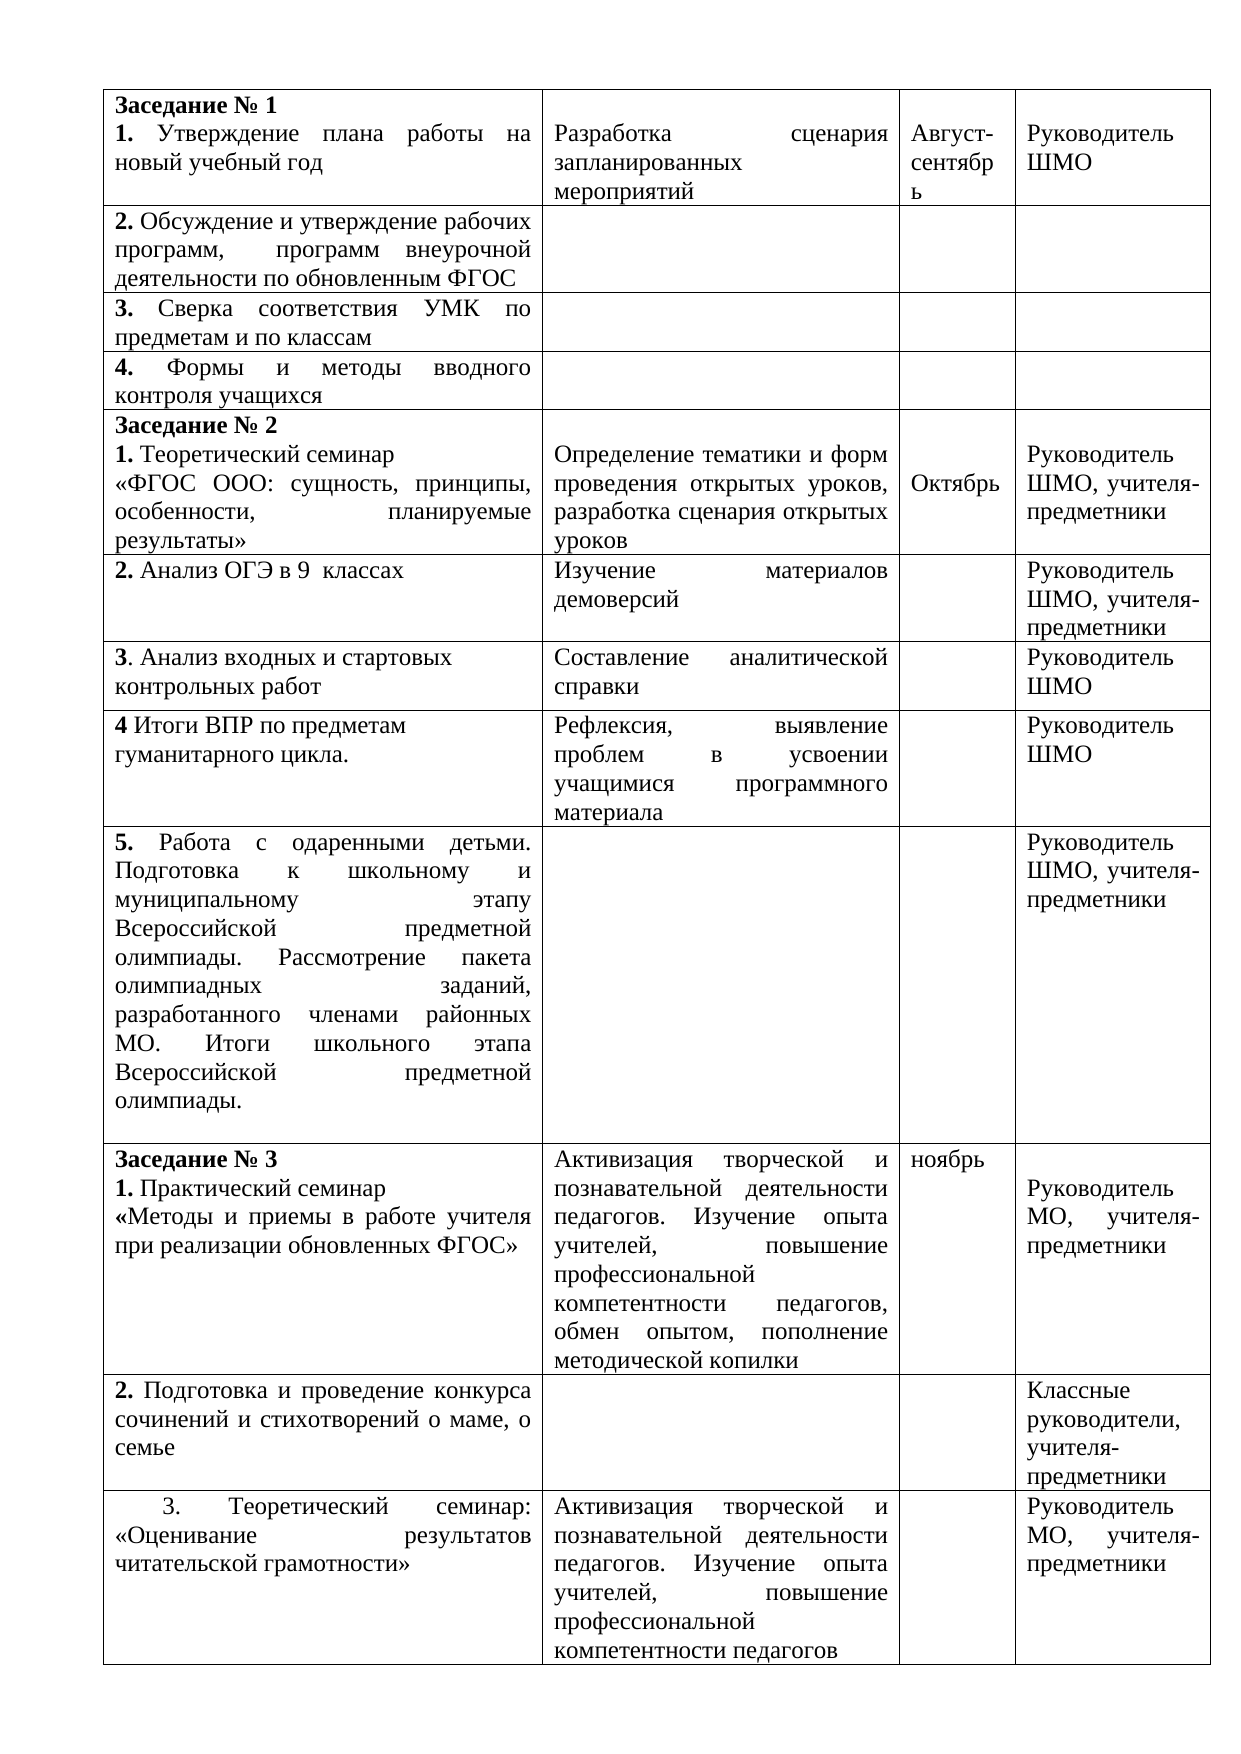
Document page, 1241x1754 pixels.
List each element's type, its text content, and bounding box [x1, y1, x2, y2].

table_cell 4. Формы и методы вводного контроля учащихся [104, 352, 542, 409]
table_cell Заседание № 3 1. Практический семинар «Методы и приемы в работе учителя при реализации обновленных ФГОС» [104, 1144, 542, 1374]
table_cell [543, 827, 899, 1143]
table_cell 3. Теоретический семинар: «Оценивание результатов читательской грамотности» [104, 1491, 542, 1663]
table_cell Руководитель ШМО, учителя-предметники [1016, 555, 1210, 641]
table_cell Рефлексия, выявление проблем в усвоении учащимися программного материала [543, 711, 899, 826]
table_cell Разработка сценария запланированных мероприятий [543, 90, 899, 205]
table_cell [900, 1375, 1015, 1490]
table_cell 2. Обсуждение и утверждение рабочих программ, программ внеурочной деятельности по обновленным ФГОС [104, 206, 542, 292]
table_cell Заседание № 2 1. Теоретический семинар «ФГОС OOO: сущность, принципы, особенности, планируемые результаты» [104, 410, 542, 554]
table_cell [543, 1375, 899, 1490]
table_cell [1016, 352, 1210, 409]
table_cell Заседание № 1 1. Утверждение плана работы на новый учебный год [104, 90, 542, 205]
table_cell Руководитель МО, учителя-предметники [1016, 1144, 1210, 1374]
table_cell Составление аналитической справки [543, 642, 899, 709]
table_cell [543, 352, 899, 409]
table_cell Руководитель ШМО [1016, 90, 1210, 205]
table_cell 2. Анализ ОГЭ в 9 классах [104, 555, 542, 641]
table_cell Руководитель ШМО, учителя-предметники [1016, 827, 1210, 1143]
table_cell Активизация творческой и познавательной деятельности педагогов. Изучение опыта учителей, повышение профессиональной компетентности педагогов, обмен опытом, пополнение методической копилки [543, 1144, 899, 1374]
table_cell [543, 293, 899, 351]
table_cell 3. Сверка соответствия УМК по предметам и по классам [104, 293, 542, 351]
table_cell [1016, 293, 1210, 351]
table_cell 5. Работа с одаренными детьми. Подготовка к школьному и муниципальному этапу Всероссийской предметной олимпиады. Рассмотрение пакета олимпиадных заданий, разработанного членами районных МО. Итоги школьного этапа Всероссийской предметной олимпиады. [104, 827, 542, 1143]
table_cell Активизация творческой и познавательной деятельности педагогов. Изучение опыта учителей, повышение профессиональной компетентности педагогов [543, 1491, 899, 1663]
table_cell [900, 827, 1015, 1143]
table_cell [900, 352, 1015, 409]
table_cell [900, 555, 1015, 641]
table_cell 3. Анализ входных и стартовых контрольных работ [104, 642, 542, 709]
table_cell 4 Итоги ВПР по предметам гуманитарного цикла. [104, 711, 542, 826]
table_cell [900, 206, 1015, 292]
table_cell [900, 1491, 1015, 1663]
table_cell Определение тематики и форм проведения открытых уроков, разработка сценария открытых уроков [543, 410, 899, 554]
table_cell Октябрь [900, 410, 1015, 554]
table_cell [900, 642, 1015, 709]
table_cell ноябрь [900, 1144, 1015, 1374]
table_cell Август-сентябрь [900, 90, 1015, 205]
table_cell [1016, 206, 1210, 292]
table_cell Классные руководители, учителя-предметники [1016, 1375, 1210, 1490]
table_cell Руководитель ШМО [1016, 642, 1210, 709]
table_cell [900, 711, 1015, 826]
table_cell [900, 293, 1015, 351]
table_cell Руководитель ШМО [1016, 711, 1210, 826]
table_cell [543, 206, 899, 292]
table_cell Изучение материалов демоверсий [543, 555, 899, 641]
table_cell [1016, 1491, 1210, 1663]
table_cell Руководитель ШМО, учителя-предметники [1016, 410, 1210, 554]
table_cell 2. Подготовка и проведение конкурса сочинений и стихотворений о маме, о семье [104, 1375, 542, 1490]
